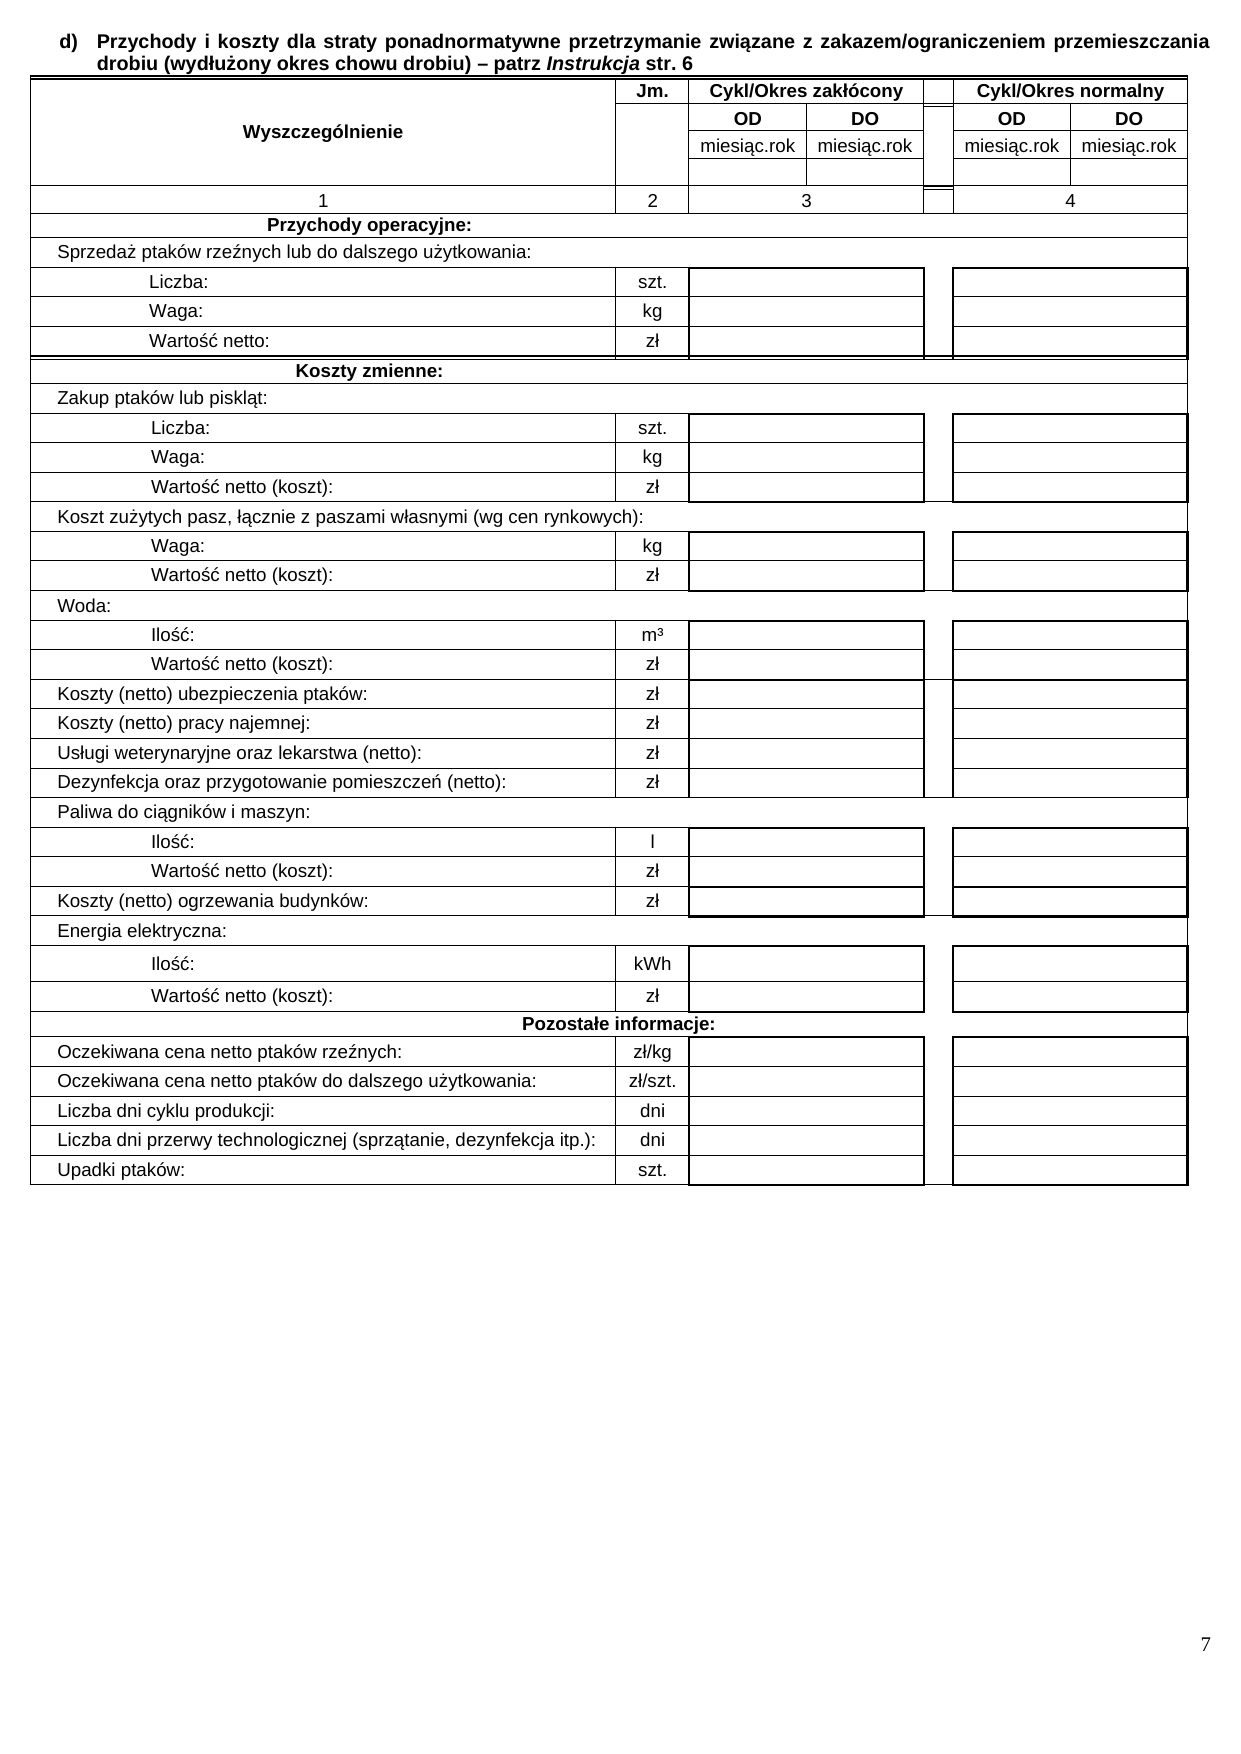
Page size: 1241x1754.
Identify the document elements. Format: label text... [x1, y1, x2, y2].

table_cell DO [807, 104, 923, 130]
table_cell [954, 1156, 1186, 1184]
table_cell [31, 297, 50, 326]
table_cell szt. [616, 268, 688, 296]
table_cell Zakup ptaków lub piskląt: [50, 384, 1187, 412]
table_cell Sprzedaż ptaków rzeźnych lub do dalszego użytkowania: [50, 238, 1187, 267]
table_cell [925, 680, 952, 708]
table_cell [31, 916, 50, 945]
table_cell [690, 1156, 923, 1184]
table_cell l [616, 828, 688, 856]
table_cell [925, 1155, 952, 1184]
table_cell [925, 768, 952, 797]
table_cell Liczba dni cyklu produkcji: [50, 1097, 615, 1125]
table_cell [31, 621, 50, 649]
table_cell OD [689, 104, 806, 130]
table_cell [954, 269, 1186, 296]
table_cell Koszty zmienne: [50, 360, 689, 383]
table_cell [939, 214, 968, 237]
table_cell [690, 947, 923, 981]
table_cell [954, 681, 1186, 708]
table_cell miesiąc.rok [807, 131, 923, 158]
table_cell [31, 214, 50, 237]
table_cell Ilość: [50, 946, 615, 981]
table_cell 2 [616, 186, 688, 213]
table_cell Ilość: [50, 621, 615, 649]
table_cell [690, 650, 923, 679]
table_cell Woda: [50, 591, 1187, 619]
table_cell [31, 591, 50, 619]
table_cell miesiąc.rok [954, 131, 1070, 158]
table_cell Waga: [50, 443, 615, 472]
table_cell [689, 360, 939, 383]
table_cell Koszty (netto) pracy najemnej: [50, 709, 615, 738]
table_cell [689, 214, 939, 237]
table_cell zł [616, 857, 688, 886]
table_cell [954, 1126, 1186, 1155]
table_cell [954, 888, 1186, 915]
table_cell kg [616, 532, 688, 560]
table_cell [31, 561, 50, 590]
table_cell [616, 158, 688, 185]
table_cell [925, 560, 952, 590]
table_cell [924, 190, 953, 213]
table_cell Wartość netto: [50, 327, 615, 355]
table_cell dni [616, 1097, 688, 1125]
table_cell [925, 981, 952, 1011]
table_cell zł [616, 473, 688, 501]
table_cell [31, 502, 50, 531]
table_cell [954, 297, 1186, 326]
table_cell [925, 296, 952, 326]
table_cell [954, 1038, 1186, 1066]
table_cell [925, 649, 952, 679]
table_cell [31, 1126, 50, 1155]
table_cell [690, 1126, 923, 1155]
table_cell [954, 709, 1186, 738]
table_cell [689, 159, 806, 185]
table_cell [954, 769, 1186, 797]
table_cell [690, 533, 923, 560]
table_cell [616, 130, 688, 158]
table_cell Oczekiwana cena netto ptaków rzeźnych: [50, 1037, 615, 1066]
table_cell kg [616, 297, 688, 326]
table_cell Wartość netto (koszt): [50, 650, 615, 679]
table_cell Wartość netto (koszt): [50, 857, 615, 886]
table_cell zł [616, 561, 688, 590]
table_cell [31, 798, 50, 827]
table_cell [31, 532, 50, 560]
table_cell [31, 268, 50, 296]
table_cell [31, 680, 50, 708]
table_cell [31, 739, 50, 767]
table_cell Koszt zużytych pasz, łącznie z paszami własnymi (wg cen rynkowych): [50, 502, 1187, 531]
table_cell [925, 708, 952, 738]
table_cell [690, 1067, 923, 1096]
table_cell [31, 414, 50, 442]
table_cell [31, 769, 50, 797]
table_cell [616, 104, 688, 130]
table_cell [954, 947, 1186, 981]
table_cell [924, 107, 953, 185]
table_cell [31, 650, 50, 679]
table_cell zł [616, 680, 688, 708]
table_cell [690, 857, 923, 886]
table_cell [31, 384, 50, 412]
table_cell [31, 1156, 50, 1184]
table_cell zł [616, 982, 688, 1011]
table_cell Przychody operacyjne: [50, 214, 689, 237]
table_cell Pozostałe informacje: [50, 1011, 1187, 1036]
table_cell [690, 982, 923, 1011]
table_cell zł [616, 650, 688, 679]
table_cell Paliwa do ciągników i maszyn: [50, 798, 1187, 827]
table_cell [954, 1097, 1186, 1125]
table_header Cykl/Okres zakłócony [689, 80, 923, 103]
table_cell szt. [616, 414, 688, 442]
table_cell [925, 531, 952, 560]
table_cell Liczba: [50, 414, 615, 442]
table_cell [925, 472, 952, 501]
table_cell [925, 413, 952, 442]
table_cell Liczba dni przerwy technologicznej (sprzątanie, dezynfekcja itp.): [50, 1126, 615, 1155]
table_cell [31, 443, 50, 472]
table_cell [969, 214, 1187, 237]
table_cell [31, 828, 50, 856]
table_cell Wartość netto (koszt): [50, 982, 615, 1011]
table_cell Waga: [50, 297, 615, 326]
table_cell [925, 856, 952, 886]
table_cell zł [616, 739, 688, 767]
table_cell [690, 709, 923, 738]
table_cell Dezynfekcja oraz przygotowanie pomieszczeń (netto): [50, 769, 615, 797]
table_cell [690, 473, 923, 501]
table_cell [31, 857, 50, 886]
table_cell [954, 650, 1186, 679]
table_cell [690, 297, 923, 326]
table_cell zł [616, 709, 688, 738]
table_cell [954, 533, 1186, 560]
table_cell zł [616, 769, 688, 797]
table_cell [31, 946, 50, 981]
table_cell [925, 1125, 952, 1155]
table_cell Liczba: [50, 268, 615, 296]
table_cell [954, 829, 1186, 856]
table_cell 3 [689, 186, 923, 213]
table_cell Wartość netto (koszt): [50, 561, 615, 590]
table_cell [925, 1096, 952, 1125]
table_cell [690, 622, 923, 649]
table_cell [954, 415, 1186, 442]
table_cell [31, 327, 50, 355]
table_cell [690, 1038, 923, 1066]
table_cell Energia elektryczna: [50, 916, 1187, 945]
table_cell [690, 769, 923, 797]
table_cell [31, 709, 50, 738]
table_cell [690, 561, 923, 590]
table_cell [690, 443, 923, 472]
table_cell [690, 1097, 923, 1125]
table_cell miesiąc.rok [689, 131, 806, 158]
table_cell [925, 267, 952, 296]
table_header [924, 80, 953, 103]
table_cell [31, 1037, 50, 1066]
table_cell [690, 269, 923, 296]
table_cell zł [616, 327, 688, 355]
table_cell [31, 1012, 50, 1036]
table_cell [925, 1036, 952, 1066]
table_cell kWh [616, 946, 688, 981]
table_cell Wartość netto (koszt): [50, 473, 615, 501]
table_cell [954, 982, 1186, 1011]
table_cell [690, 739, 923, 767]
table_cell OD [954, 104, 1070, 130]
table_cell [1071, 159, 1187, 185]
table_cell [925, 945, 952, 981]
table_cell [969, 360, 1187, 383]
table_cell [31, 473, 50, 501]
table_cell Upadki ptaków: [50, 1156, 615, 1184]
table_cell dni [616, 1126, 688, 1155]
table_cell [31, 982, 50, 1011]
table_cell [31, 1067, 50, 1096]
table_cell zł/szt. [616, 1067, 688, 1096]
list Przychody i koszty dla straty ponadnormatywne przetrzymanie związane z zakazem/ograniczeniem przemieszczania drobiu (wydłużony okres chowu drobiu) – patrz Instrukcja str. 6 [59, 29, 1211, 75]
table_cell Oczekiwana cena netto ptaków do dalszego użytkowania: [50, 1067, 615, 1096]
table_cell [807, 159, 923, 185]
table_cell [690, 888, 923, 915]
table_cell [31, 887, 50, 915]
table_cell [690, 681, 923, 708]
table_cell [31, 360, 50, 383]
table_header Wyszczególnienie [31, 80, 615, 185]
table_cell [925, 326, 952, 355]
table_cell [925, 738, 952, 767]
table_cell [954, 857, 1186, 886]
table_cell [925, 1066, 952, 1096]
table_cell Koszty (netto) ogrzewania budynków: [50, 887, 615, 915]
table_cell Koszty (netto) ubezpieczenia ptaków: [50, 680, 615, 708]
table_cell m³ [616, 621, 688, 649]
table_cell miesiąc.rok [1071, 131, 1187, 158]
table_cell [954, 443, 1186, 472]
table_cell [939, 360, 968, 383]
table_cell Usługi weterynaryjne oraz lekarstwa (netto): [50, 739, 615, 767]
table_header Cykl/Okres normalny [954, 80, 1187, 103]
table_cell Waga: [50, 532, 615, 560]
table_cell Ilość: [50, 828, 615, 856]
table_cell [954, 159, 1070, 185]
table_cell 4 [954, 186, 1187, 213]
table_header Jm. [616, 80, 688, 103]
table_cell zł/kg [616, 1037, 688, 1066]
table_cell [954, 473, 1186, 501]
table_cell [31, 1097, 50, 1125]
table_cell [954, 622, 1186, 649]
table_cell [690, 829, 923, 856]
table_cell DO [1071, 104, 1187, 130]
table_cell [954, 561, 1186, 590]
table_cell 1 [31, 186, 615, 213]
table_cell [954, 327, 1186, 355]
table_cell [925, 620, 952, 649]
table_cell [925, 827, 952, 856]
table_cell [690, 415, 923, 442]
table_cell [925, 886, 952, 915]
table_cell szt. [616, 1156, 688, 1184]
table_cell kg [616, 443, 688, 472]
table_cell [954, 739, 1186, 767]
table_cell [31, 238, 50, 267]
table_cell [954, 1067, 1186, 1096]
table_cell zł [616, 887, 688, 915]
table_cell [925, 442, 952, 472]
table_cell [690, 327, 923, 355]
